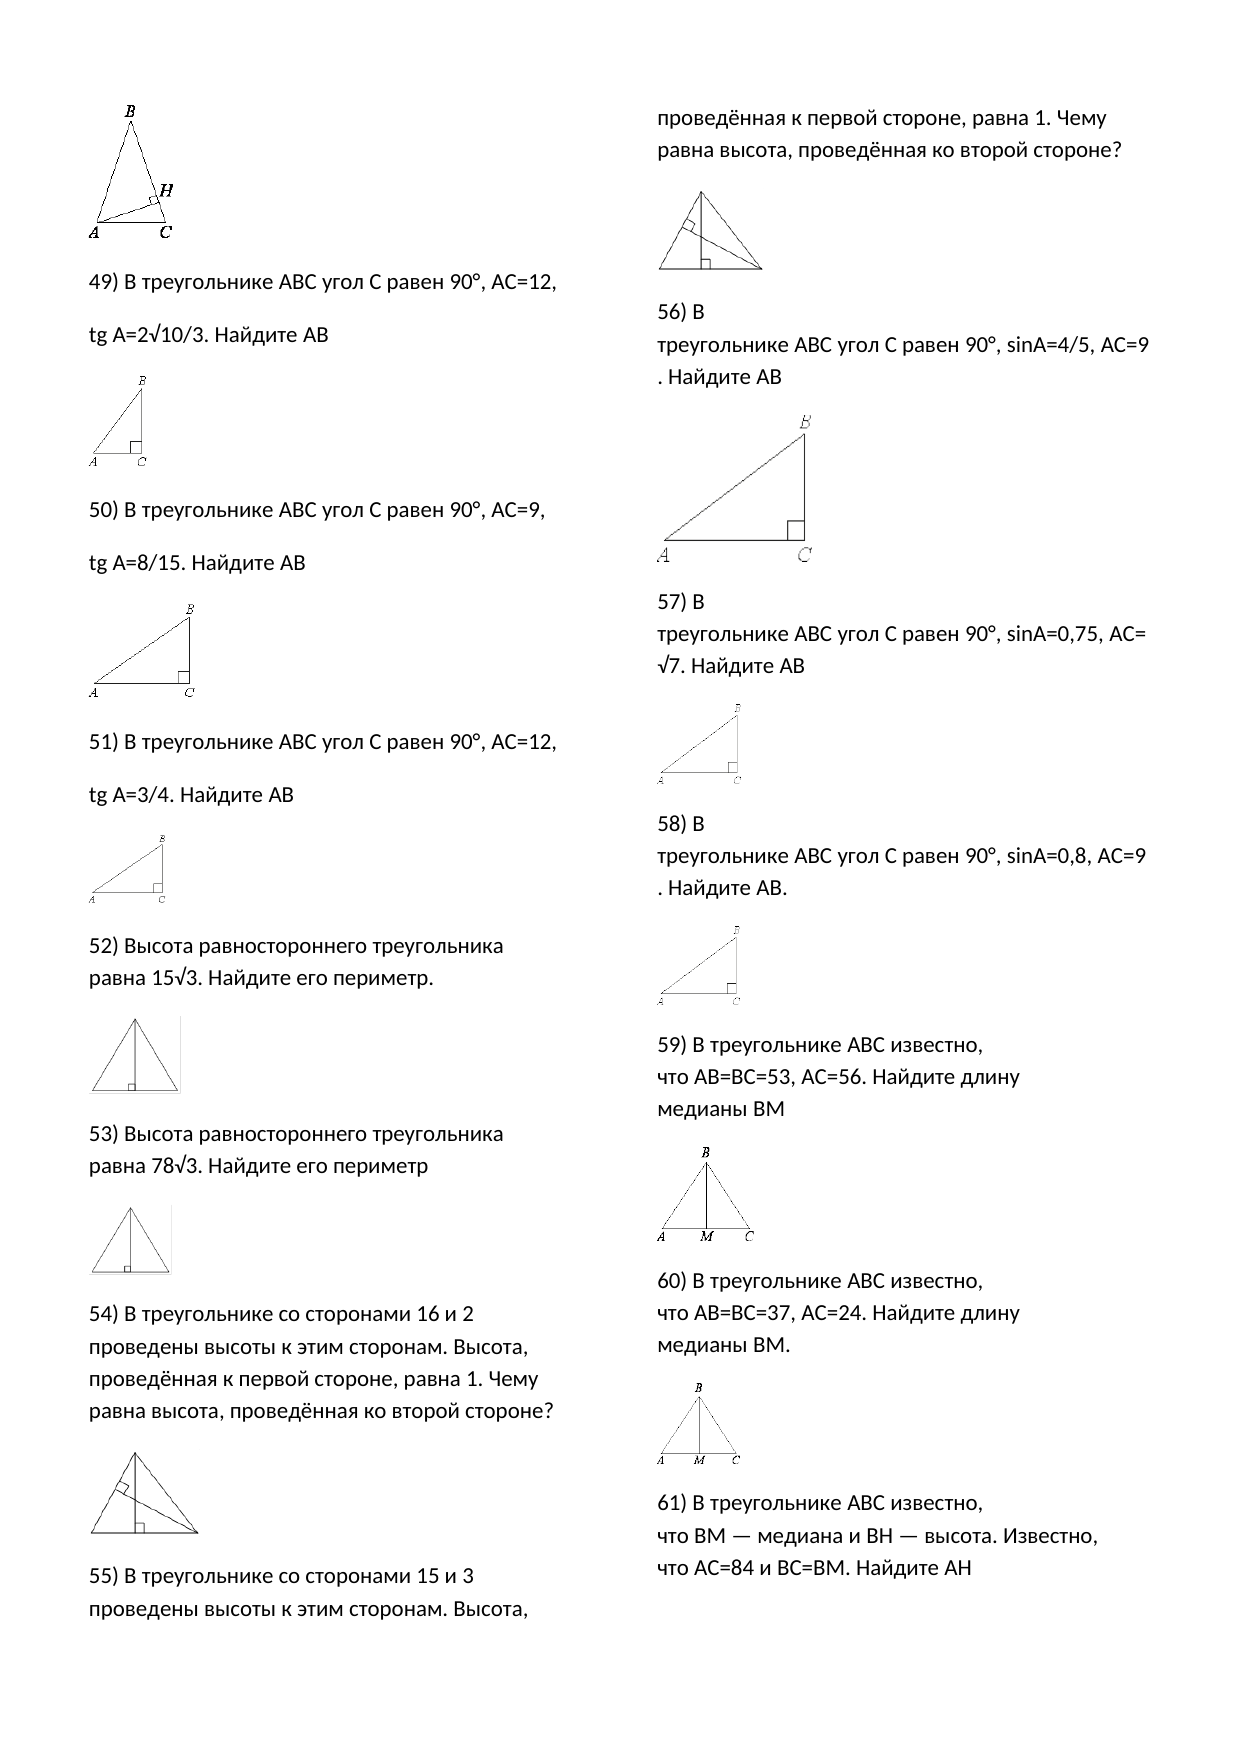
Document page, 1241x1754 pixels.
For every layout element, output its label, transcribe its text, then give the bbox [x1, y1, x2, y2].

picture [657, 926, 740, 1005]
picture [657, 415, 812, 562]
picture [88, 1204, 172, 1275]
picture [88, 373, 147, 471]
picture [657, 188, 764, 273]
text 52) Высота равностороннего треугольника равна 15√3. Найдите его периметр. [89, 931, 583, 991]
picture [88, 833, 166, 906]
text 49) В треугольнике ABC угол C равен 90°, AC=12, [89, 267, 583, 296]
text 60) В треугольнике ABC известно, что AB=BC=37, AC=24. Найдите длину медианы BM. [657, 1266, 1152, 1358]
picture [88, 103, 173, 243]
picture [88, 601, 195, 702]
text 59) В треугольнике ABC известно, что AB=BC=53, AC=56. Найдите длину медианы BM [657, 1030, 1152, 1122]
text 55) В треугольнике со сторонами 15 и 3 проведены высоты к этим сторонам. Высота, проведённая к первой стороне, равна 1. Чему равна высота, проведённая ко второй стороне? [89, 1562, 583, 1622]
picture [88, 1449, 200, 1537]
text 55) В треугольнике со сторонами 15 и 3 проведены высоты к этим сторонам. Высота, проведённая к первой стороне, равна 1. Чему равна высота, проведённая ко второй стороне? [657, 103, 1152, 164]
picture [657, 1147, 754, 1241]
text 61) В треугольнике ABC известно, что BM — медиана и BH — высота. Известно, что AC=84 и BC=BM. Найдите AH [657, 1488, 1152, 1581]
text tg A=8/15. Найдите AB [89, 548, 583, 576]
text 57) В треугольнике ABC угол C равен 90°, sinA=0,75, AC=√7. Найдите AB [657, 587, 1152, 679]
text 50) В треугольнике ABC угол C равен 90°, AC=9, [89, 495, 583, 523]
text 51) В треугольнике ABC угол C равен 90°, AC=12, [89, 727, 583, 755]
text 56) В треугольнике ABC угол C равен 90°, sinA=4/5, AC=9. Найдите AB [657, 297, 1152, 390]
text tg A=2√10/3. Найдите AB [89, 321, 583, 348]
text 53) Высота равностороннего треугольника равна 78√3. Найдите его периметр [89, 1119, 583, 1179]
text 58) В треугольнике ABC угол C равен 90°, sinA=0,8, AC=9. Найдите AB. [657, 809, 1152, 901]
picture [657, 1383, 740, 1464]
text tg A=3/4. Найдите AB [89, 780, 583, 808]
text 54) В треугольнике со сторонами 16 и 2 проведены высоты к этим сторонам. Высота, проведённая к первой стороне, равна 1. Чему равна высота, проведённая ко второй стороне? [89, 1299, 583, 1424]
picture [657, 704, 741, 784]
picture [88, 1016, 181, 1094]
